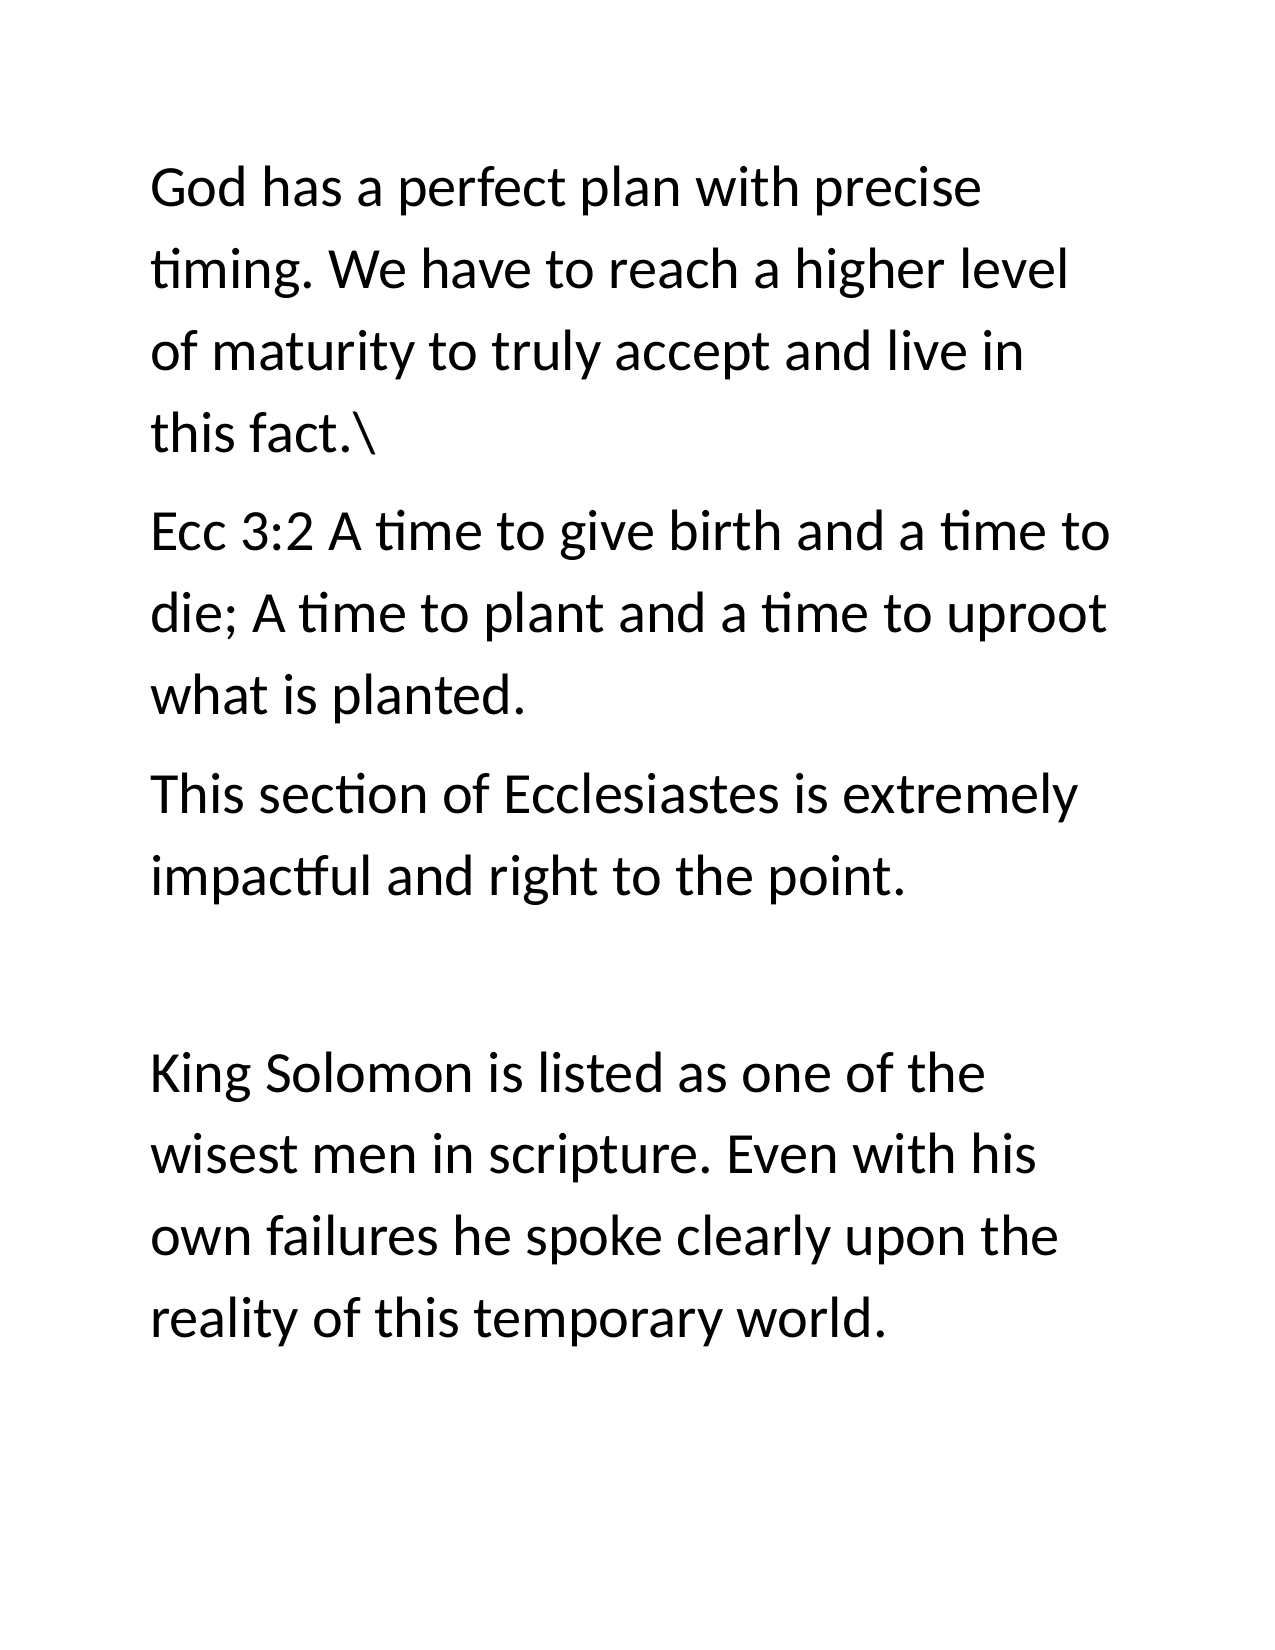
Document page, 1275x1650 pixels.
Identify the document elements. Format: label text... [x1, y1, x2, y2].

text This section of Ecclesiastes is extremely impactful and right to the point. [150, 756, 1125, 909]
text God has a perfect plan with precise timing. We have to reach a higher level of maturity to truly accept and live in this fact.\ [150, 150, 1125, 467]
text King Solomon is listed as one of the wisest men in scripture. Even with his own failures he spoke clearly upon the reality of this temporary world. [150, 1035, 1125, 1352]
text Ecc 3:2 A time to give birth and a time to die; A time to plant and a time to uproot what is planted. [150, 494, 1125, 729]
